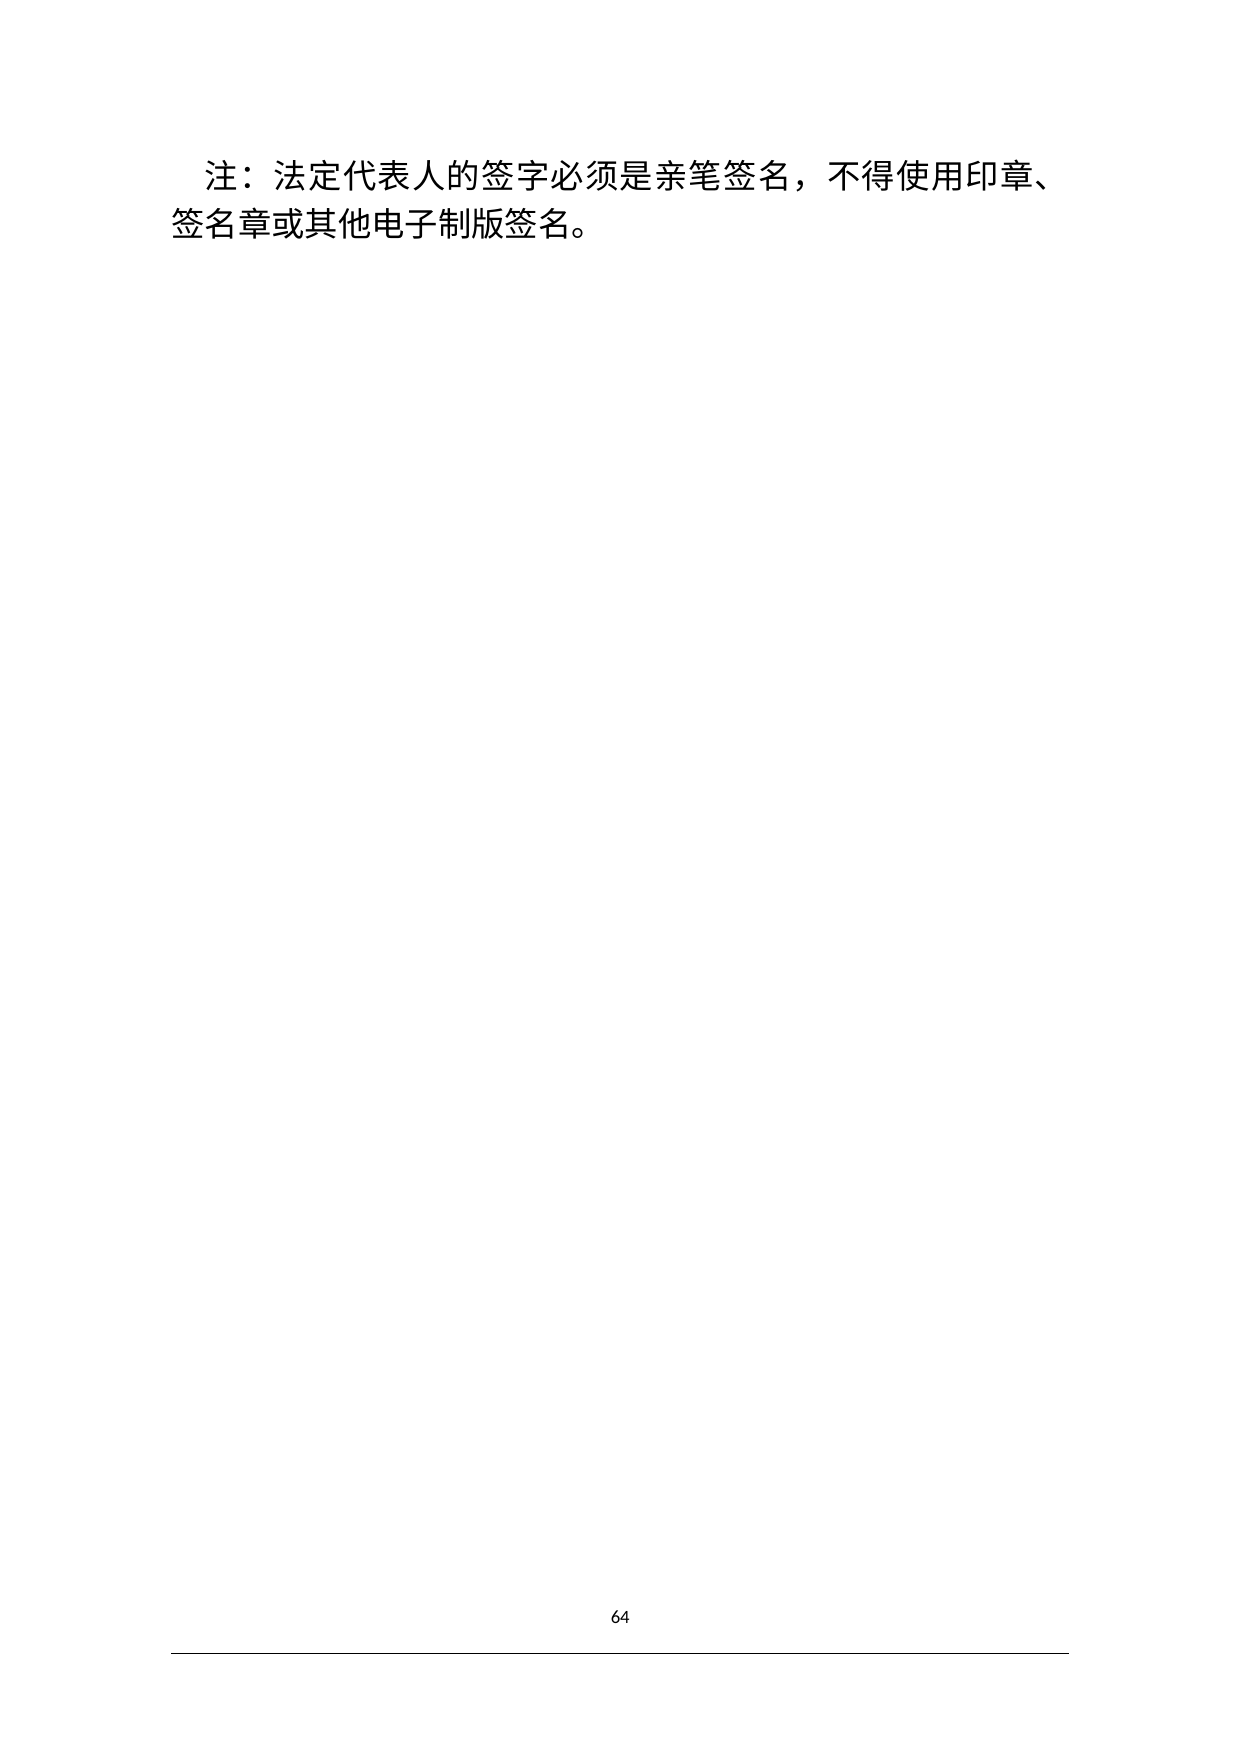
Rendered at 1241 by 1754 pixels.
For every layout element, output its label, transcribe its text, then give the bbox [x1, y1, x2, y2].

text 注：法定代表人的签字必须是亲笔签名，不得使用印章、签名章或其他电子制版签名。 [171, 150, 1069, 246]
